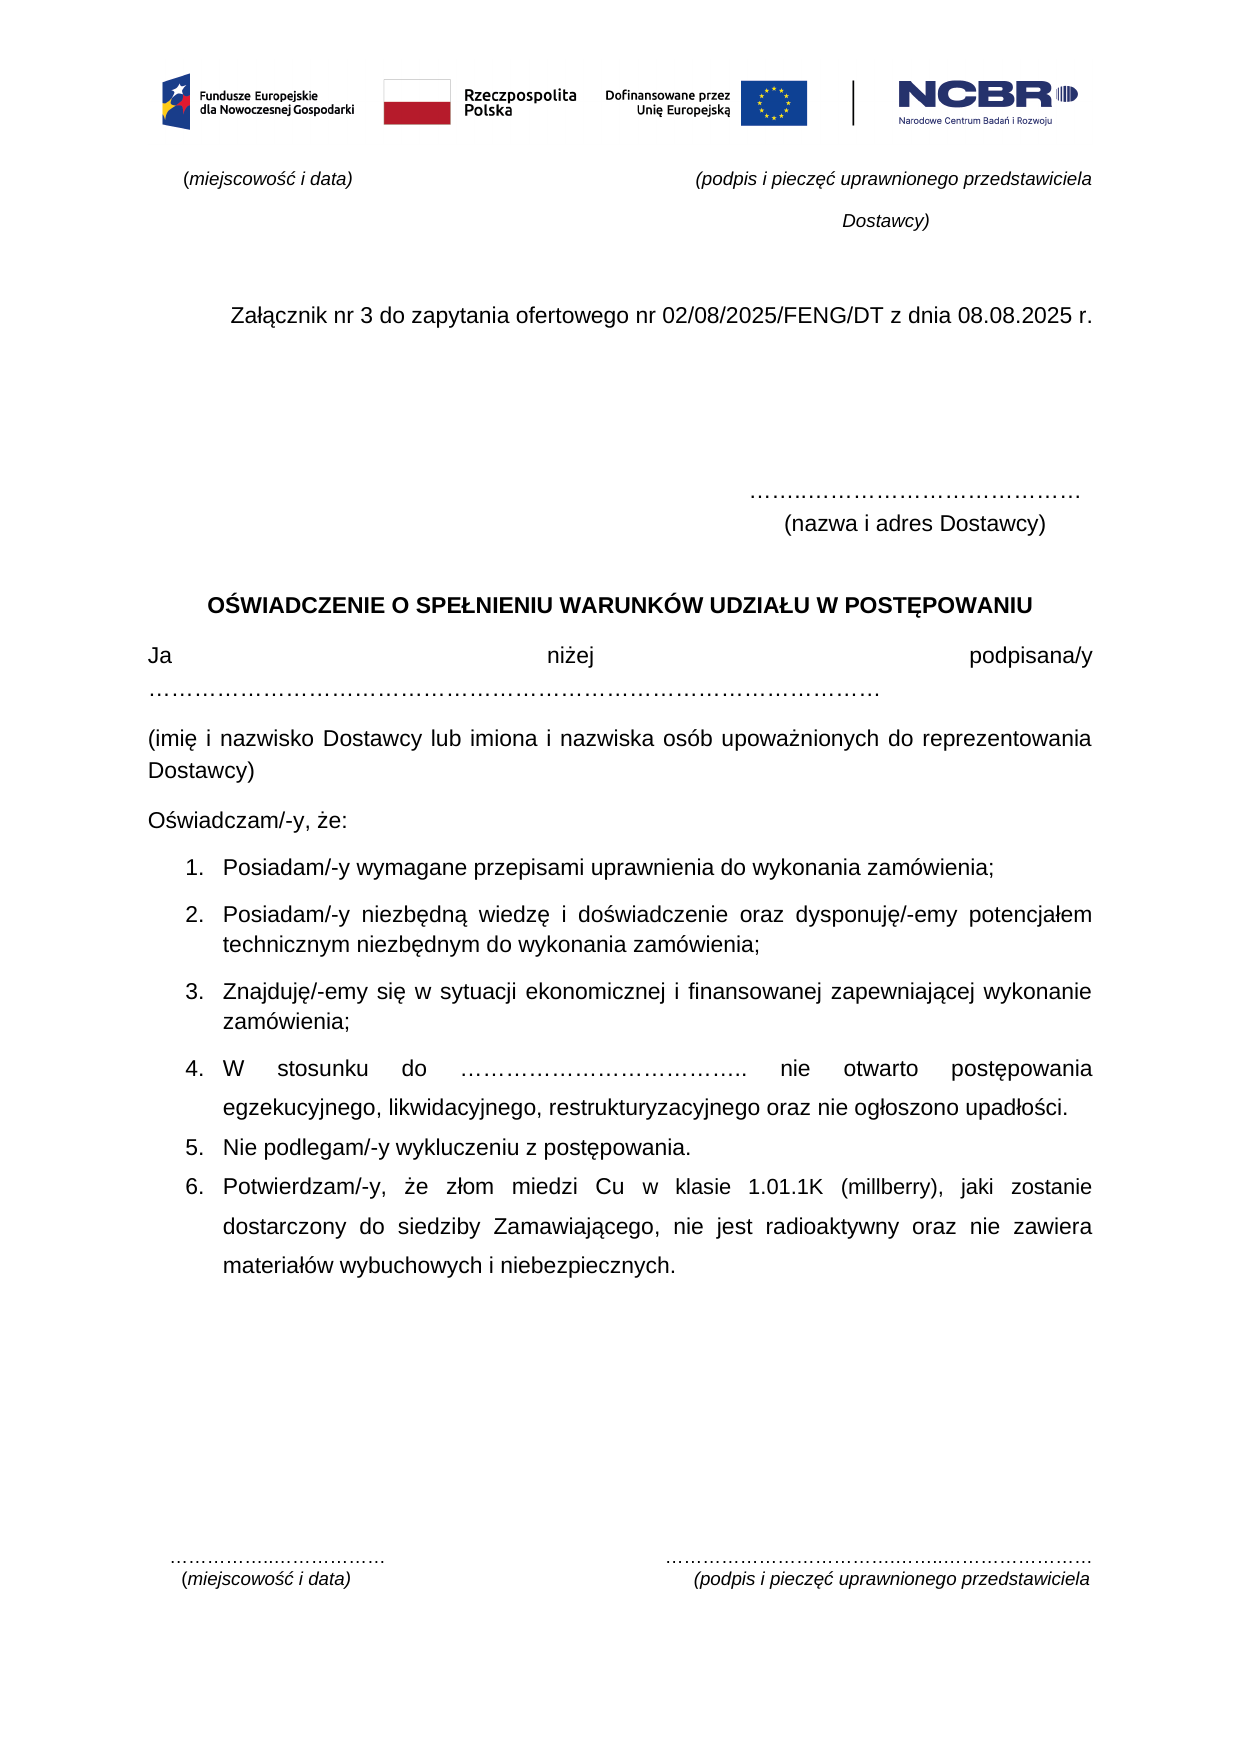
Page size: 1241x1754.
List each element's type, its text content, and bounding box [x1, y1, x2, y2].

list W stosunku do ……………………………….. nie otwarto postępowania egzekucyjnego, likwidacyjnego, restrukturyzacyjnego oraz nie ogłoszono upadłości. [185, 1055, 1093, 1121]
text Dostawcy) [148, 210, 1093, 231]
text ……………..……………… ……………………………….……..…………………… [148, 1546, 1093, 1568]
text (miejscowość i data) (podpis i pieczęć uprawnionego przedstawiciela [148, 1568, 1093, 1589]
list Posiadam/-y niezbędną wiedzę i doświadczenie oraz dysponuję/-emy potencjałem technicznym niezbędnym do wykonania zamówienia; [185, 901, 1093, 957]
text Ja niżej podpisana/y …………………………………………………………………………………… [148, 642, 1093, 701]
text Oświadczam/-y, że: [148, 807, 1093, 833]
text (imię i nazwisko Dostawcy lub imiona i nazwiska osób upoważnionych do reprezentowania Dostawcy) [148, 724, 1093, 784]
text ……..……………………………… [738, 477, 1093, 503]
list Znajduję/-emy się w sytuacji ekonomicznej i finansowanej zapewniającej wykonanie zamówienia; [185, 978, 1093, 1034]
text OŚWIADCZENIE O SPEŁNIENIU WARUNKÓW UDZIAŁU W POSTĘPOWANIU [148, 592, 1093, 619]
text Załącznik nr 3 do zapytania ofertowego nr 02/08/2025/FENG/DT z dnia 08.08.2025 r. [148, 302, 1093, 328]
text (nazwa i adres Dostawcy) [738, 510, 1093, 536]
text (miejscowość i data) (podpis i pieczęć uprawnionego przedstawiciela [148, 167, 1093, 189]
picture [147, 59, 1093, 145]
list Potwierdzam/-y, że złom miedzi Cu w klasie 1.01.1K (millberry), jaki zostanie dostarczony do siedziby Zamawiającego, nie jest radioaktywny oraz nie zawiera materiałów wybuchowych i niebezpiecznych. [185, 1173, 1093, 1279]
list Posiadam/-y wymagane przepisami uprawnienia do wykonania zamówienia; [185, 854, 1093, 880]
list Nie podlegam/-y wykluczeniu z postępowania. [185, 1134, 1093, 1160]
